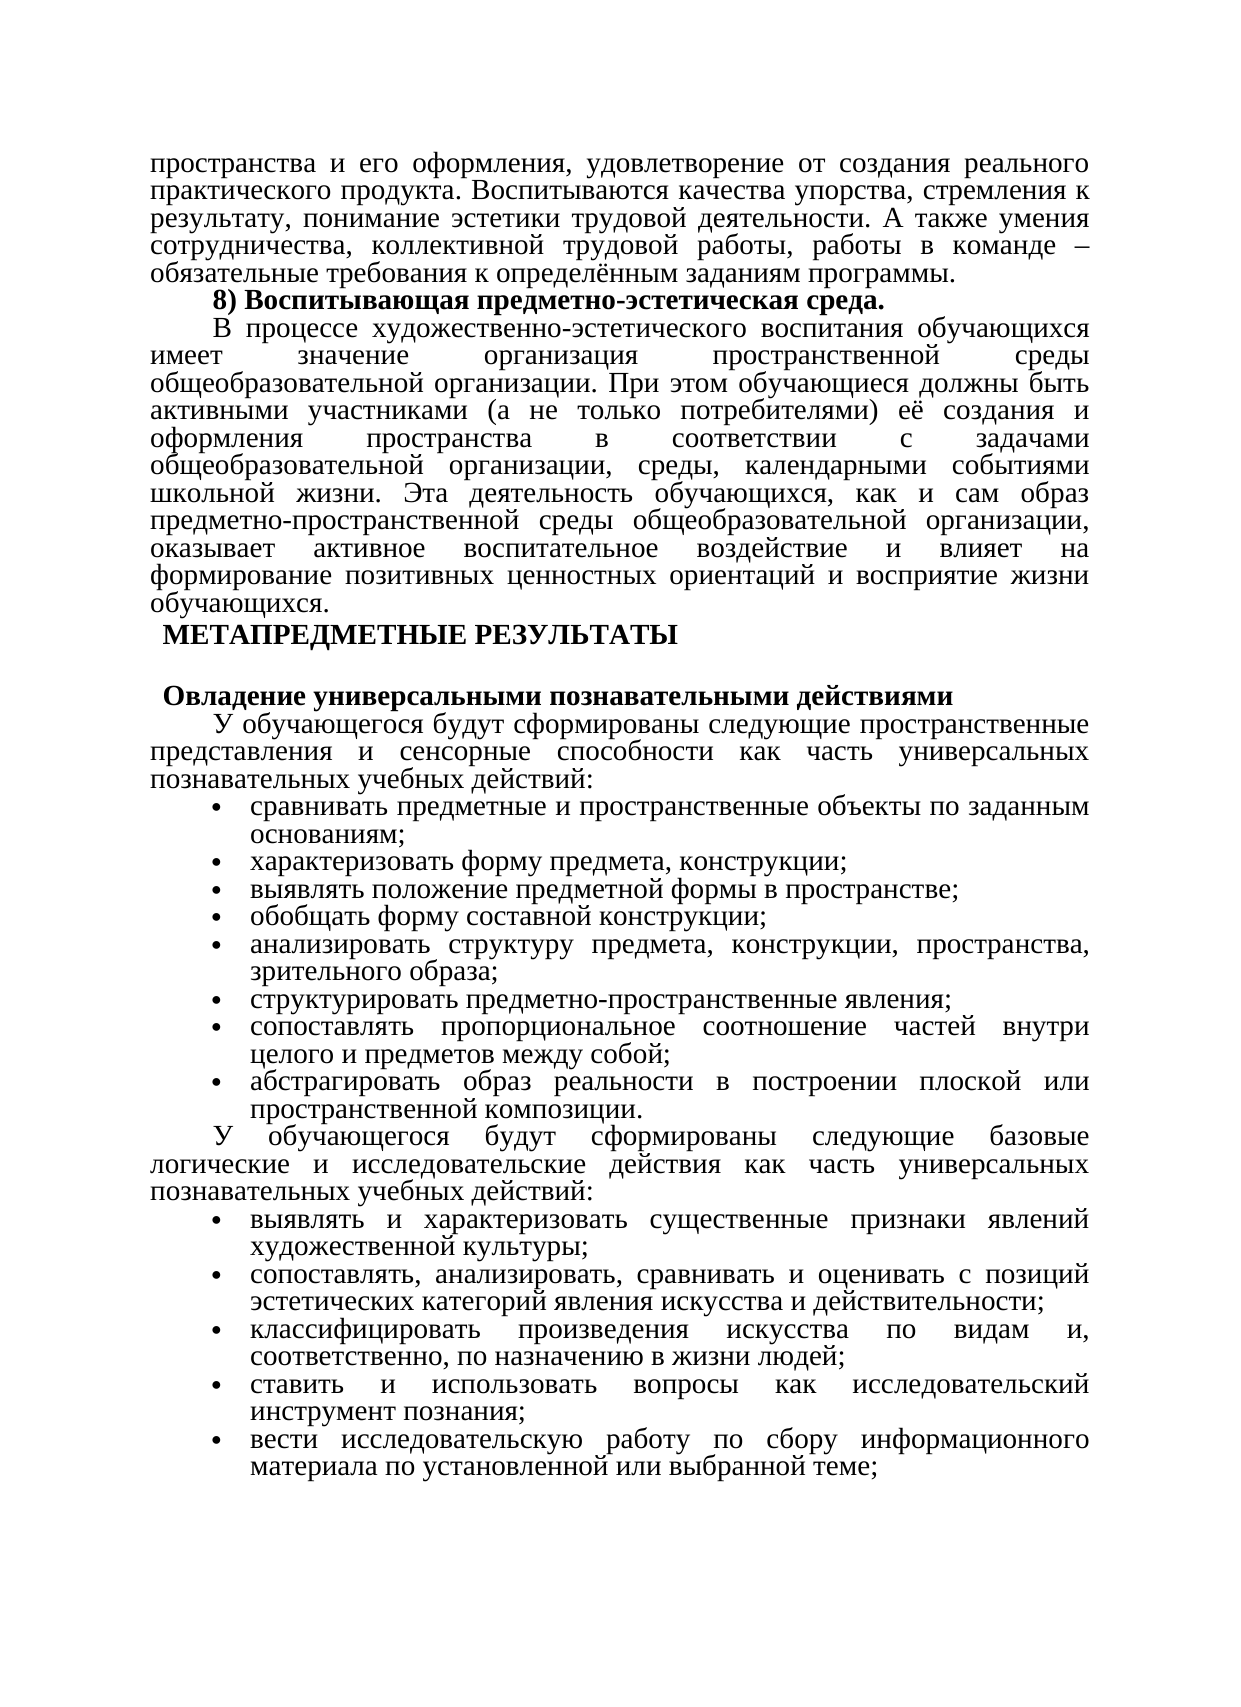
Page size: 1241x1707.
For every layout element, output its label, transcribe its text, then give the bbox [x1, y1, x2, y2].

text В процессе художественно-эстетического воспитания обучающихся имеет значение организация пространственной среды общеобразовательной организации. При этом обучающиеся должны быть активными участниками (а не только потребителями) её создания и оформления пространства в соответствии с задачами общеобразовательной организации, среды, календарными событиями школьной жизни. Эта деятельность обучающихся, как и сам образ предметно-пространственной среды общеобразовательной организации, оказывает активное воспитательное воздействие и влияет на формирование позитивных ценностных ориентаций и восприятие жизни обучающихся. [150, 315, 1090, 617]
list абстрагировать образ реальности в построении плоской или пространственной композиции. [212, 1068, 1090, 1123]
list структурировать предметно-пространственные явления; [212, 986, 1090, 1013]
list вести исследовательскую работу по сбору информационного материала по установленной или выбранной теме; [212, 1426, 1090, 1481]
text Овладение универсальными познавательными действиями [162, 683, 1090, 711]
list выявлять положение предметной формы в пространстве; [212, 876, 1090, 903]
list сопоставлять пропорциональное соотношение частей внутри целого и предметов между собой; [212, 1013, 1090, 1068]
list характеризовать форму предмета, конструкции; [212, 848, 1090, 876]
list обобщать форму составной конструкции; [212, 903, 1090, 931]
list выявлять и характеризовать существенные признаки явлений художественной культуры; [212, 1206, 1090, 1261]
list анализировать структуру предмета, конструкции, пространства, зрительного образа; [212, 931, 1090, 986]
list сопоставлять, анализировать, сравнивать и оценивать с позиций эстетических категорий явления искусства и действительности; [212, 1261, 1090, 1316]
text 8) Воспитывающая предметно-эстетическая среда. [150, 287, 1090, 315]
list ставить и использовать вопросы как исследовательский инструмент познания; [212, 1371, 1090, 1426]
text У обучающегося будут сформированы следующие пространственные представления и сенсорные способности как часть универсальных познавательных учебных действий: [150, 711, 1090, 793]
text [150, 150, 1090, 287]
text У обучающегося будут сформированы следующие базовые логические и исследовательские действия как часть универсальных познавательных учебных действий: [150, 1123, 1090, 1206]
list классифицировать произведения искусства по видам и, соответственно, по назначению в жизни людей; [212, 1316, 1090, 1371]
list сравнивать предметные и пространственные объекты по заданным основаниям; [212, 793, 1090, 848]
text МЕТАПРЕДМЕТНЫЕ РЕЗУЛЬТАТЫ [162, 617, 1090, 651]
